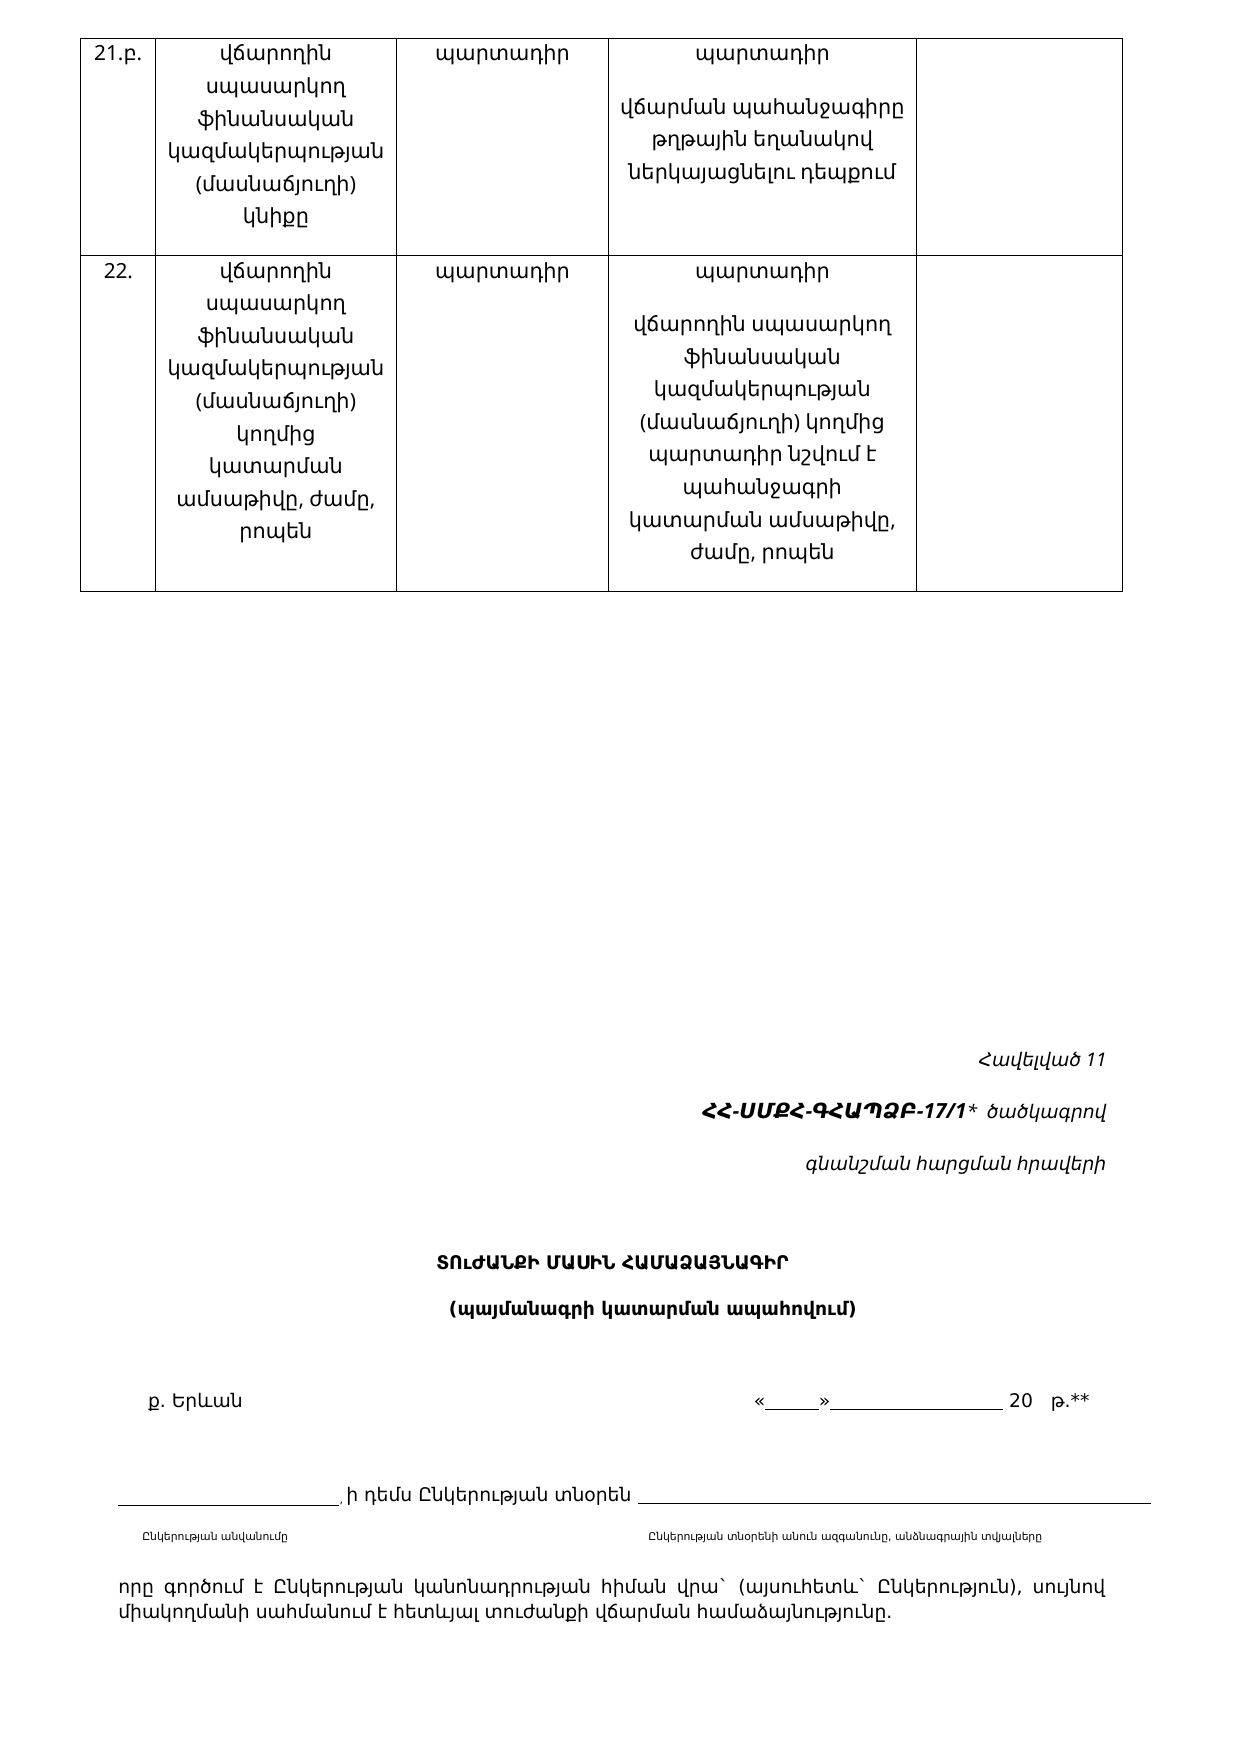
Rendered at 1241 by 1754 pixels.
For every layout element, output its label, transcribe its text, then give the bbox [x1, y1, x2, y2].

table_cell պարտադիր վճարողին սպասարկող ֆինանսական կազմակերպության (մասնաճյուղի) կողմից պարտադիր նշվում է պահանջագրի կատարման ամսաթիվը, ժամը, րոպեն [609, 256, 916, 591]
text ՀՀ-ՍՄՔՀ-ԳՀԱՊՁԲ-17/1* ծածկագրով [118, 1097, 1106, 1125]
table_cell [609, 39, 916, 255]
text ք. Երևան « » 20 թ.** [118, 1390, 1106, 1412]
text Ընկերության անվանումը Ընկերության տնօրենի անուն ազգանունը, անձնագրային տվյալները [118, 1530, 1106, 1552]
text (պայմանագրի կատարման ապահովում) [118, 1298, 1106, 1319]
table_cell պարտադիր [397, 39, 608, 255]
text Հավելված 11 [118, 1047, 1106, 1072]
text , ի դեմս Ընկերության տնօրեն [118, 1484, 1106, 1506]
table_cell [917, 256, 1122, 591]
text գնանշման հարցման հրավերի [118, 1150, 1106, 1176]
table_cell վճարողին սպասարկող ֆինանսական կազմակերպության (մասնաճյուղի) կողմից կատարման ամսաթիվը, ժամը, րոպեն [156, 256, 396, 591]
text որը գործում է Ընկերության կանոնադրության հիման վրա` (այսուհետև` Ընկերություն), սույնով միակողմանի սահմանում է հետևյալ տուժանքի վճարման համաձայնությունը. [118, 1576, 1106, 1623]
table_cell 21.բ. [81, 39, 155, 255]
table_cell [917, 39, 1122, 255]
table_cell վճարողին սպասարկող ֆինանսական կազմակերպության (մասնաճյուղի) կնիքը [156, 39, 396, 255]
text ՏՈւԺԱՆՔԻ ՄԱՍԻՆ ՀԱՄԱՁԱՅՆԱԳԻՐ [118, 1252, 1106, 1273]
table_cell պարտադիր [397, 256, 608, 591]
table_cell 22. [81, 256, 155, 591]
